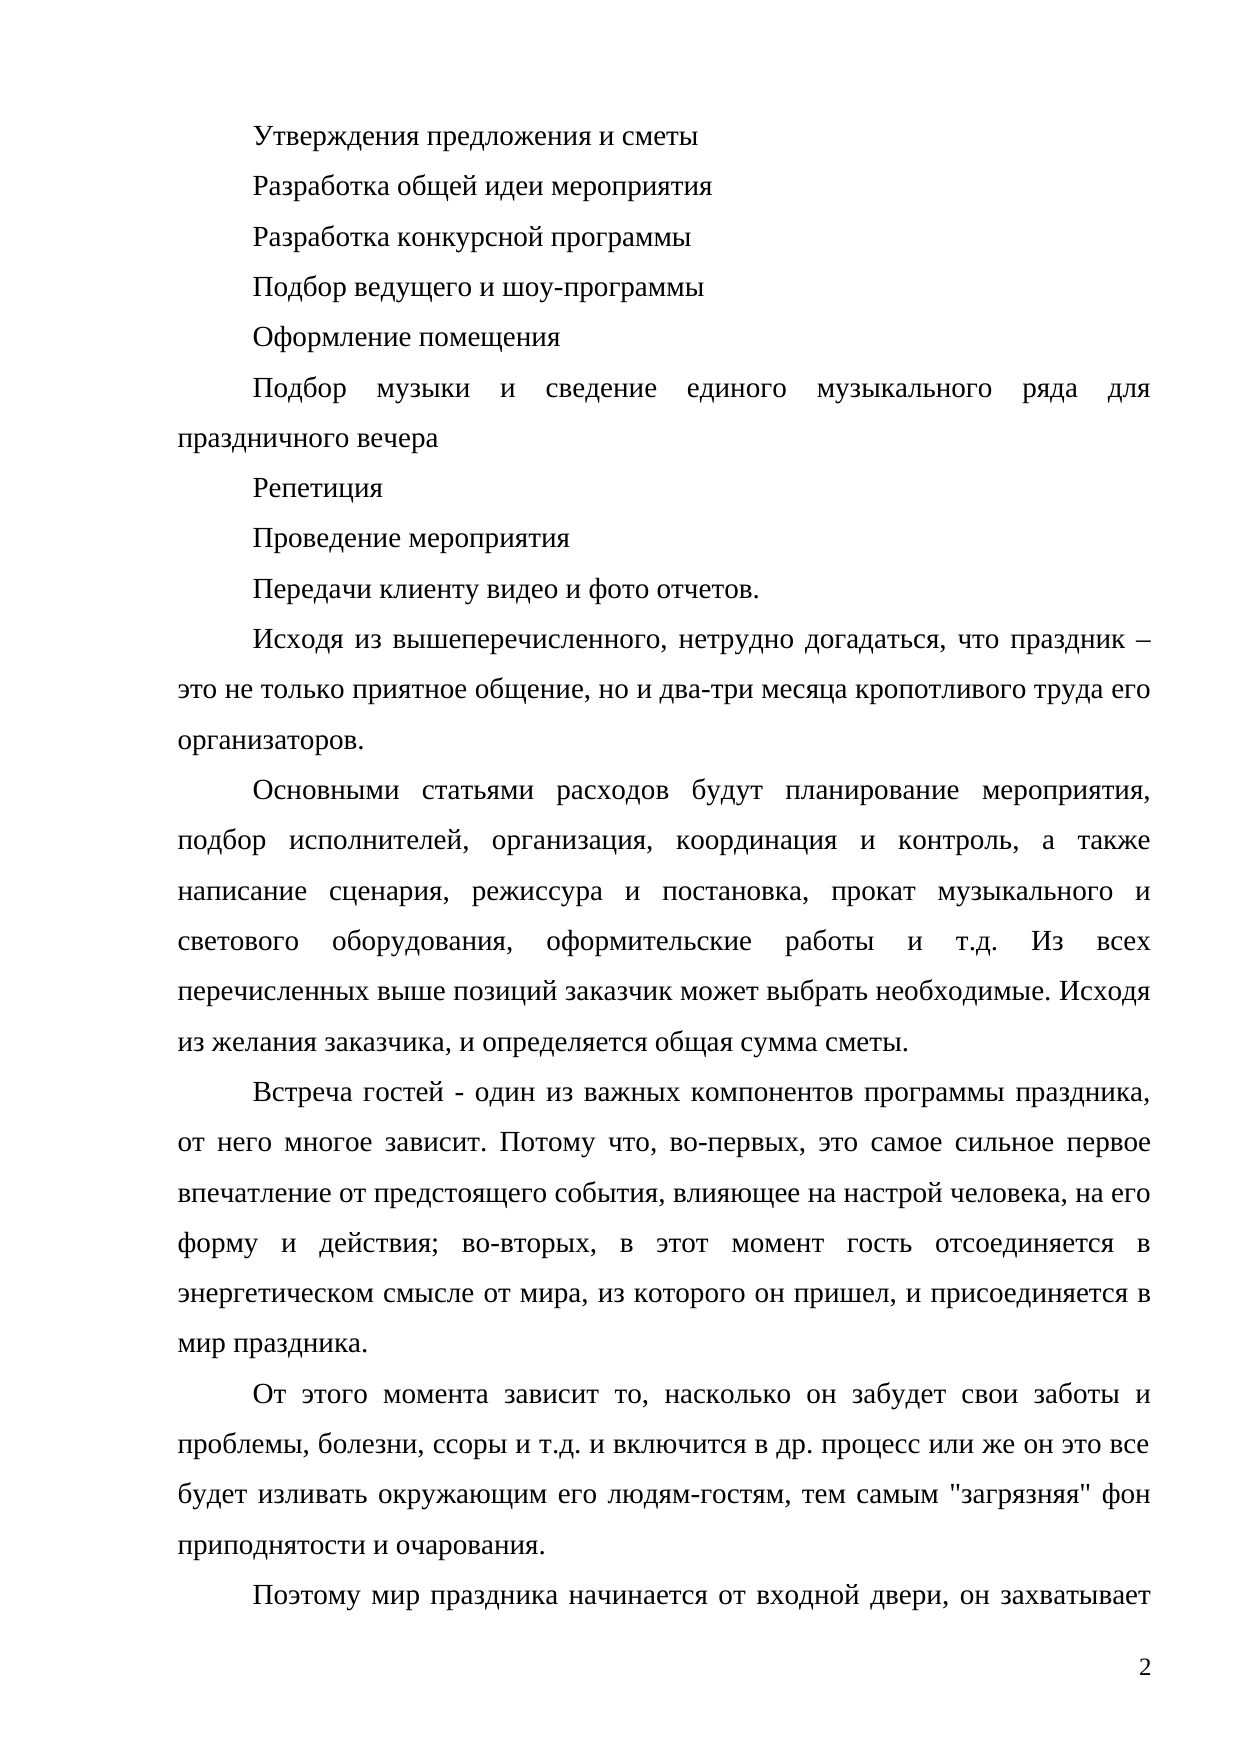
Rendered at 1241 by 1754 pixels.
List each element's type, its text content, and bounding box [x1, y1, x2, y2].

text Разработка конкурсной программы [177, 219, 1152, 252]
text Подбор музыки и сведение единого музыкального ряда для праздничного вечера [177, 370, 1152, 453]
text Оформление помещения [177, 319, 1152, 353]
text Утверждения предложения и сметы [177, 118, 1152, 152]
text Исходя из вышеперечисленного, нетрудно догадаться, что праздник – это не только приятное общение, но и два-три месяца кропотливого труда его организаторов. [177, 621, 1152, 755]
text Проведение мероприятия [177, 521, 1152, 554]
text Подбор ведущего и шоу-программы [177, 269, 1152, 303]
text Передачи клиенту видео и фото отчетов. [177, 571, 1152, 604]
text Встреча гостей - один из важных компонентов программы праздника, от него многое зависит. Потому что, во-первых, это самое сильное первое впечатление от предстоящего события, влияющее на настрой человека, на его форму и действия; во-вторых, в этот момент гость отсоединяется в энергетическом смысле от мира, из которого он пришел, и присоединяется в мир праздника. [177, 1074, 1152, 1359]
text Разработка общей идеи мероприятия [177, 168, 1152, 202]
text От этого момента зависит то, насколько он забудет свои заботы и проблемы, болезни, ссоры и т.д. и включится в др. процесс или же он это все будет изливать окружающим его людям-гостям, тем самым "загрязняя" фон приподнятости и очарования. [177, 1376, 1152, 1560]
text Основными статьями расходов будут планирование мероприятия, подбор исполнителей, организация, координация и контроль, а также написание сценария, режиссура и постановка, прокат музыкального и светового оборудования, оформительские работы и т.д. Из всех перечисленных выше позиций заказчик может выбрать необходимые. Исходя из желания заказчика, и определяется общая сумма сметы. [177, 772, 1152, 1057]
text Репетиция [177, 470, 1152, 504]
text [177, 1577, 1152, 1611]
